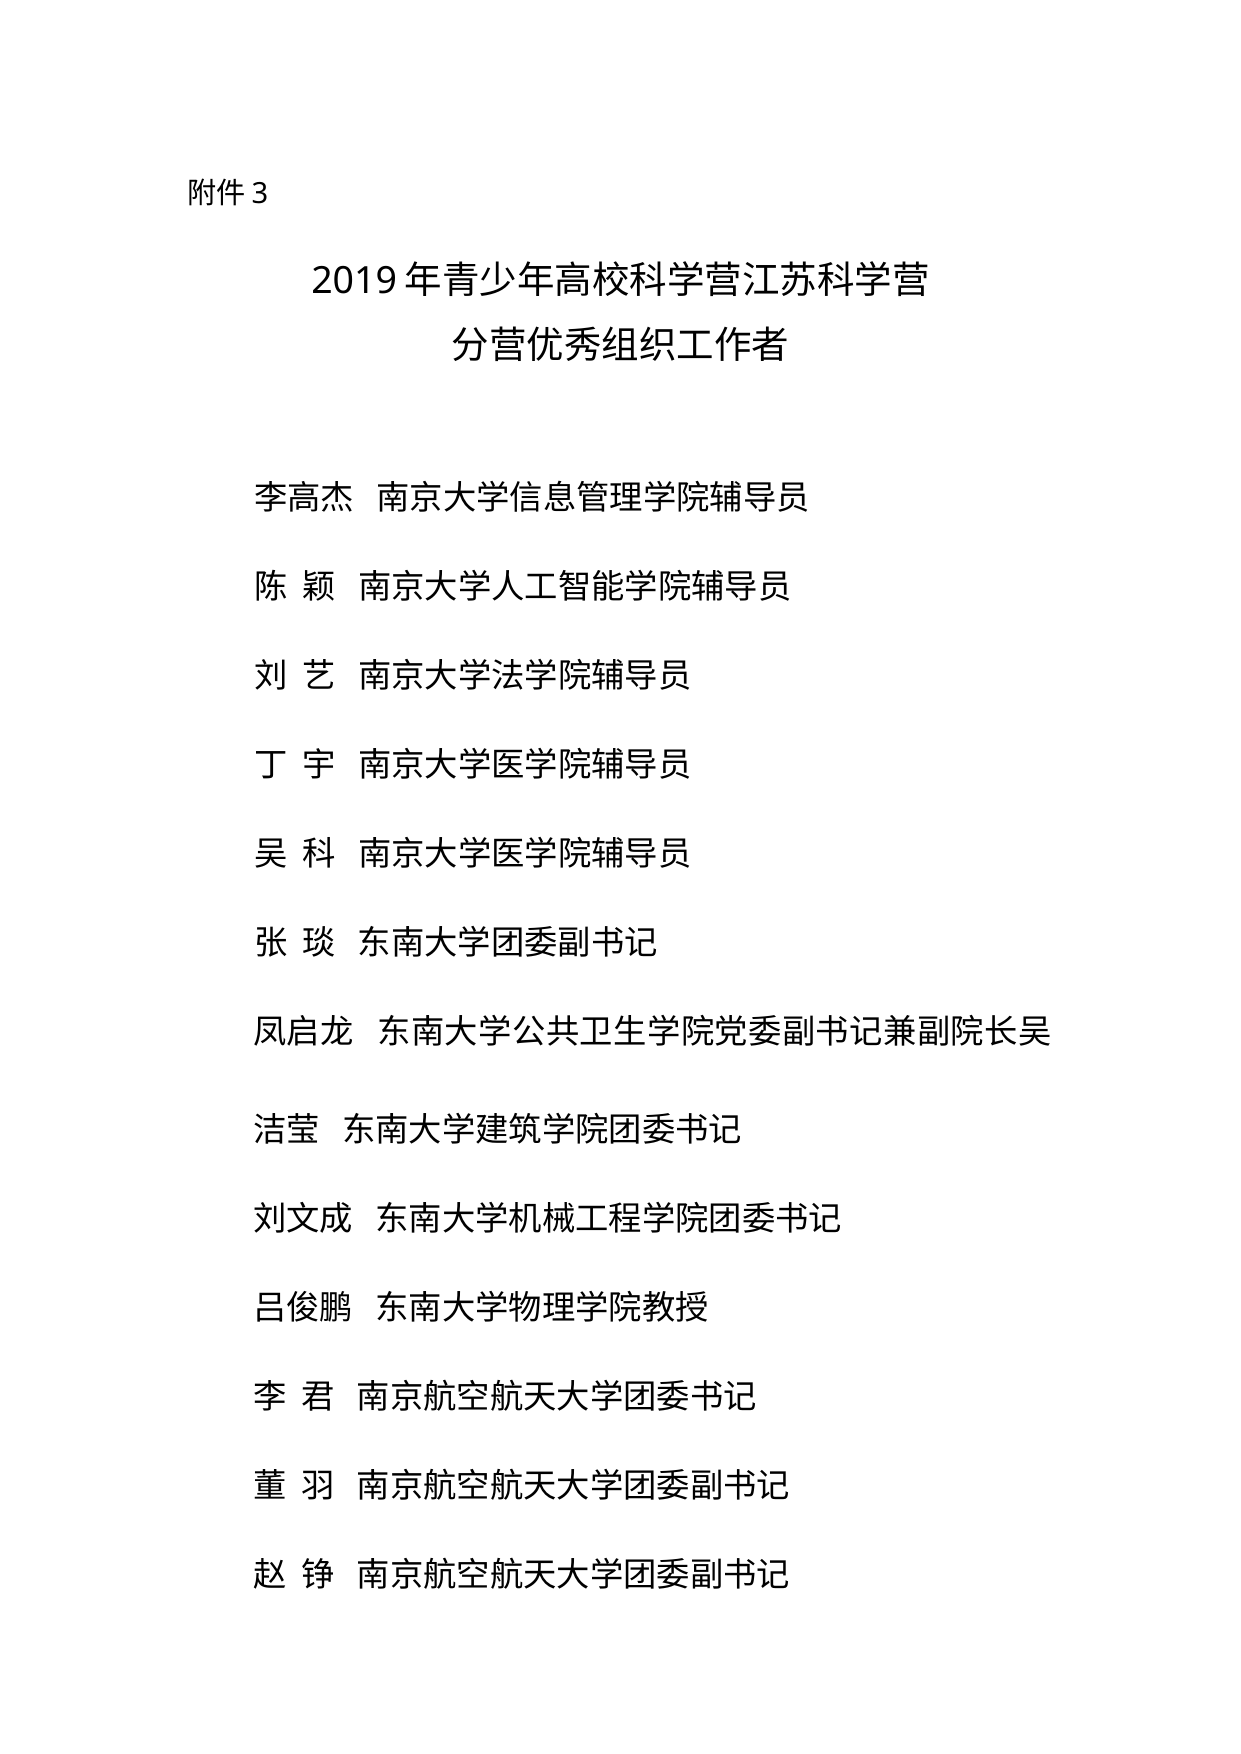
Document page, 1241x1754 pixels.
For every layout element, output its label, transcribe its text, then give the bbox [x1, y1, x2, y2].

text 丁 宇 南京大学医学院辅导员 [187, 730, 1053, 795]
text 李 君 南京航空航天大学团委书记 [187, 1362, 1053, 1427]
text 刘文成 东南大学机械工程学院团委书记 [253, 1183, 1053, 1248]
text 李高杰 南京大学信息管理学院辅导员 [187, 462, 1053, 527]
text 张 琰 东南大学团委副书记 [187, 908, 1053, 973]
text 刘 艺 南京大学法学院辅导员 [187, 641, 1053, 706]
text 吴 科 南京大学医学院辅导员 [187, 819, 1053, 884]
text 附件3 [187, 159, 1053, 224]
text 2019年青少年高校科学营江苏科学营 [187, 245, 1053, 310]
text 董 羽 南京航空航天大学团委副书记 [187, 1451, 1053, 1516]
text 吕俊鹏 东南大学物理学院教授 [253, 1272, 1053, 1337]
text 分营优秀组织工作者 [187, 310, 1053, 375]
text 凤启龙 东南大学公共卫生学院党委副书记兼副院长吴洁莹 东南大学建筑学院团委书记 [253, 997, 1053, 1159]
text 赵 铮 南京航空航天大学团委副书记 [187, 1540, 1053, 1605]
text 陈 颖 南京大学人工智能学院辅导员 [187, 552, 1053, 617]
